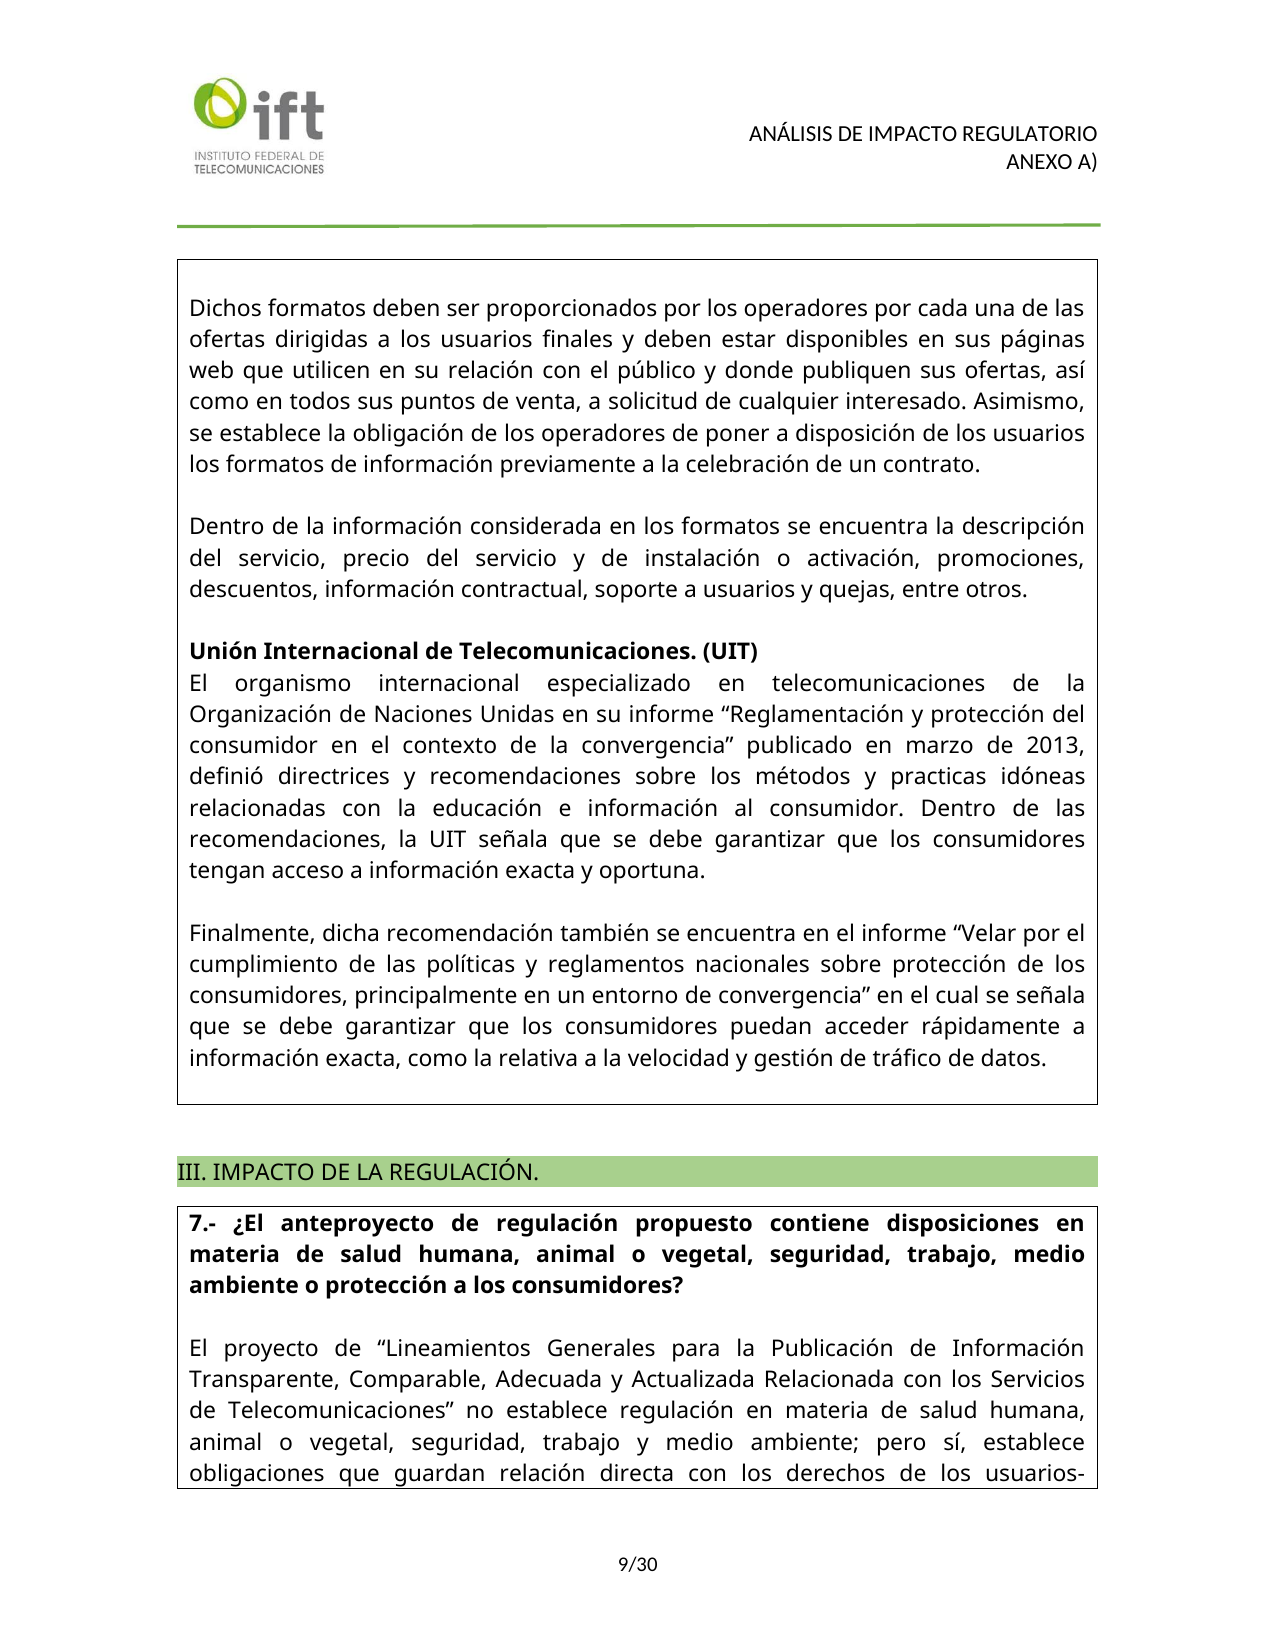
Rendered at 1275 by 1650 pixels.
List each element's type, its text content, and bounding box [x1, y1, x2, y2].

text III. IMPACTO DE LA REGULACIÓN. [177, 1156, 1098, 1187]
picture [176, 73, 347, 191]
